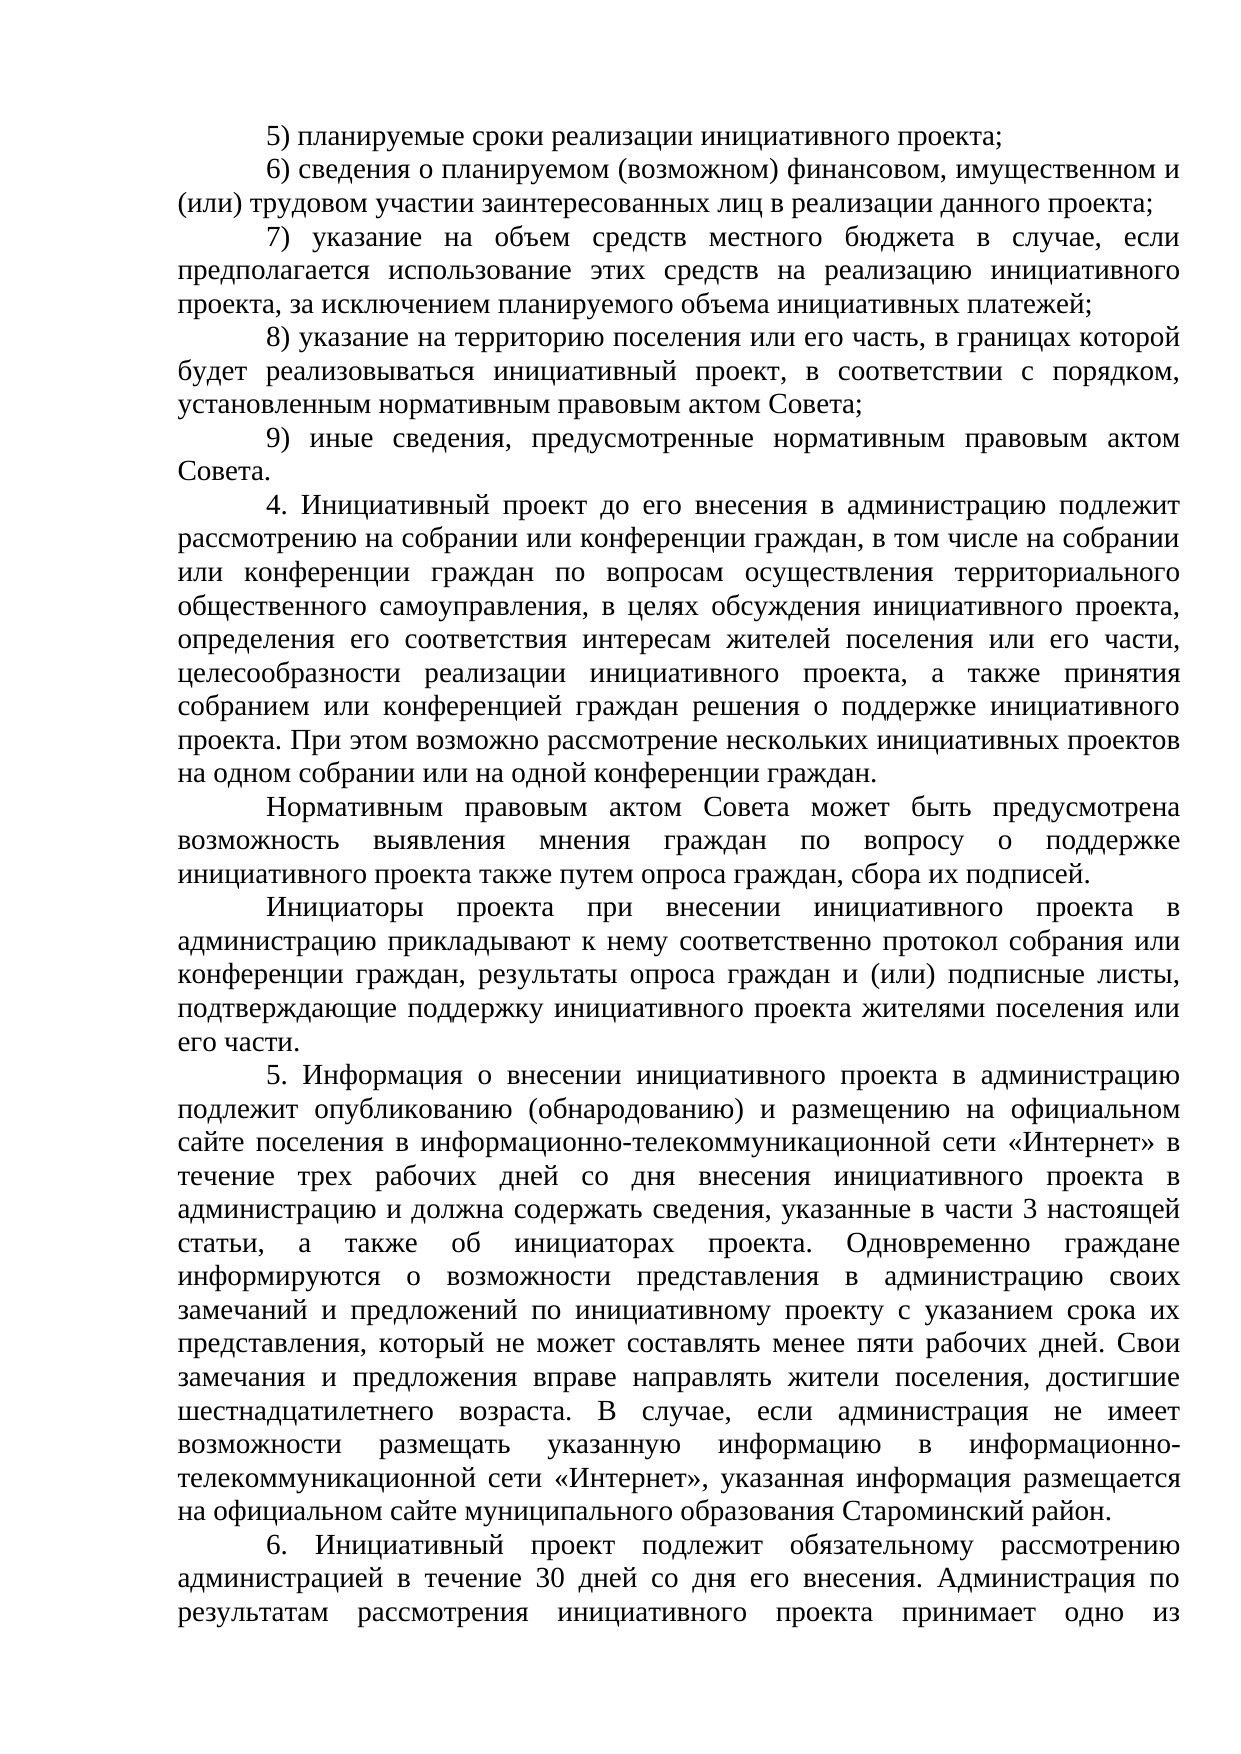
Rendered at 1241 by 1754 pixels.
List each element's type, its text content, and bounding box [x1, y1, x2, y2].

text Нормативным правовым актом Совета может быть предусмотрена возможность выявления мнения граждан по вопросу о поддержке инициативного проекта также путем опроса граждан, сбора их подписей. [177, 789, 1181, 889]
text 7) указание на объем средств местного бюджета в случае, если предполагается использование этих средств на реализацию инициативного проекта, за исключением планируемого объема инициативных платежей; [177, 219, 1181, 319]
text 5) планируемые сроки реализации инициативного проекта; [177, 118, 1181, 152]
text 8) указание на территорию поселения или его часть, в границах которой будет реализовываться инициативный проект, в соответствии с порядком, установленным нормативным правовым актом Совета; [177, 319, 1181, 420]
text 5. Информация о внесении инициативного проекта в администрацию подлежит опубликованию (обнародованию) и размещению на официальном сайте поселения в информационно-телекоммуникационной сети «Интернет» в течение трех рабочих дней со дня внесения инициативного проекта в администрацию и должна содержать сведения, указанные в части 3 настоящей статьи, а также об инициаторах проекта. Одновременно граждане информируются о возможности представления в администрацию своих замечаний и предложений по инициативному проекту с указанием срока их представления, который не может составлять менее пяти рабочих дней. Свои замечания и предложения вправе направлять жители поселения, достигшие шестнадцатилетнего возраста. В случае, если администрация не имеет возможности размещать указанную информацию в информационно-телекоммуникационной сети «Интернет», указанная информация размещается на официальном сайте муниципального образования Староминский район. [177, 1057, 1181, 1527]
text 6) сведения о планируемом (возможном) финансовом, имущественном и (или) трудовом участии заинтересованных лиц в реализации данного проекта; [177, 152, 1181, 219]
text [177, 1527, 1181, 1627]
text 4. Инициативный проект до его внесения в администрацию подлежит рассмотрению на собрании или конференции граждан, в том числе на собрании или конференции граждан по вопросам осуществления территориального общественного самоуправления, в целях обсуждения инициативного проекта, определения его соответствия интересам жителей поселения или его части, целесообразности реализации инициативного проекта, а также принятия собранием или конференцией граждан решения о поддержке инициативного проекта. При этом возможно рассмотрение нескольких инициативных проектов на одном собрании или на одной конференции граждан. [177, 487, 1181, 789]
text Инициаторы проекта при внесении инициативного проекта в администрацию прикладывают к нему соответственно протокол собрания или конференции граждан, результаты опроса граждан и (или) подписные листы, подтверждающие поддержку инициативного проекта жителями поселения или его части. [177, 889, 1181, 1057]
text 9) иные сведения, предусмотренные нормативным правовым актом Совета. [177, 420, 1181, 487]
